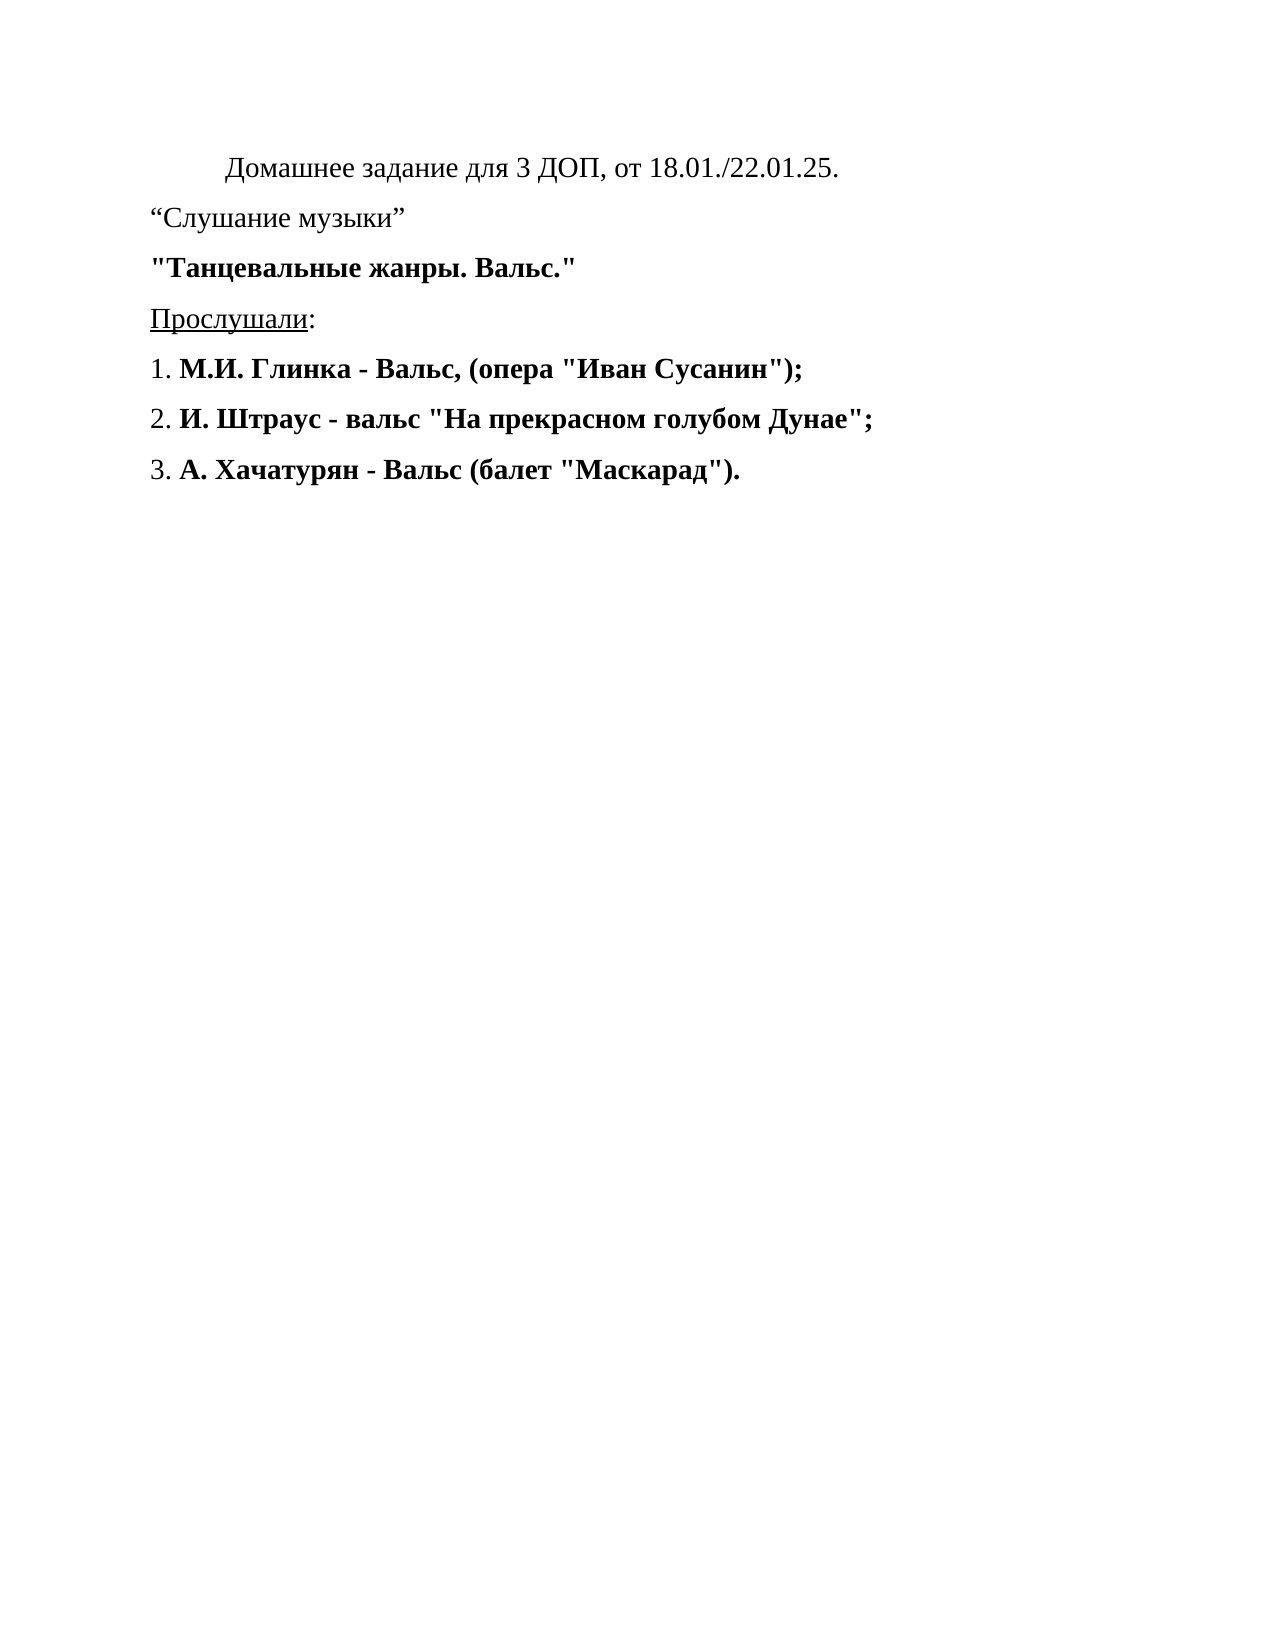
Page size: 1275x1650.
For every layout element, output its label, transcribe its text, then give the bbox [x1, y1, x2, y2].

text 2. И. Штраус - вальс "На прекрасном голубом Дунае"; [150, 402, 1125, 435]
text Домашнее задание для 3 ДОП, от 18.01./22.01.25. [225, 150, 1125, 183]
text 3. А. Хачатурян - Вальс (балет "Маскарад"). [150, 452, 1125, 485]
text Прослушали: [150, 301, 1125, 334]
text “Слушание музыки” [150, 200, 1125, 234]
text "Танцевальные жанры. Вальс." [150, 251, 1125, 284]
text 1. М.И. Глинка - Вальс, (опера "Иван Сусанин"); [150, 351, 1125, 385]
